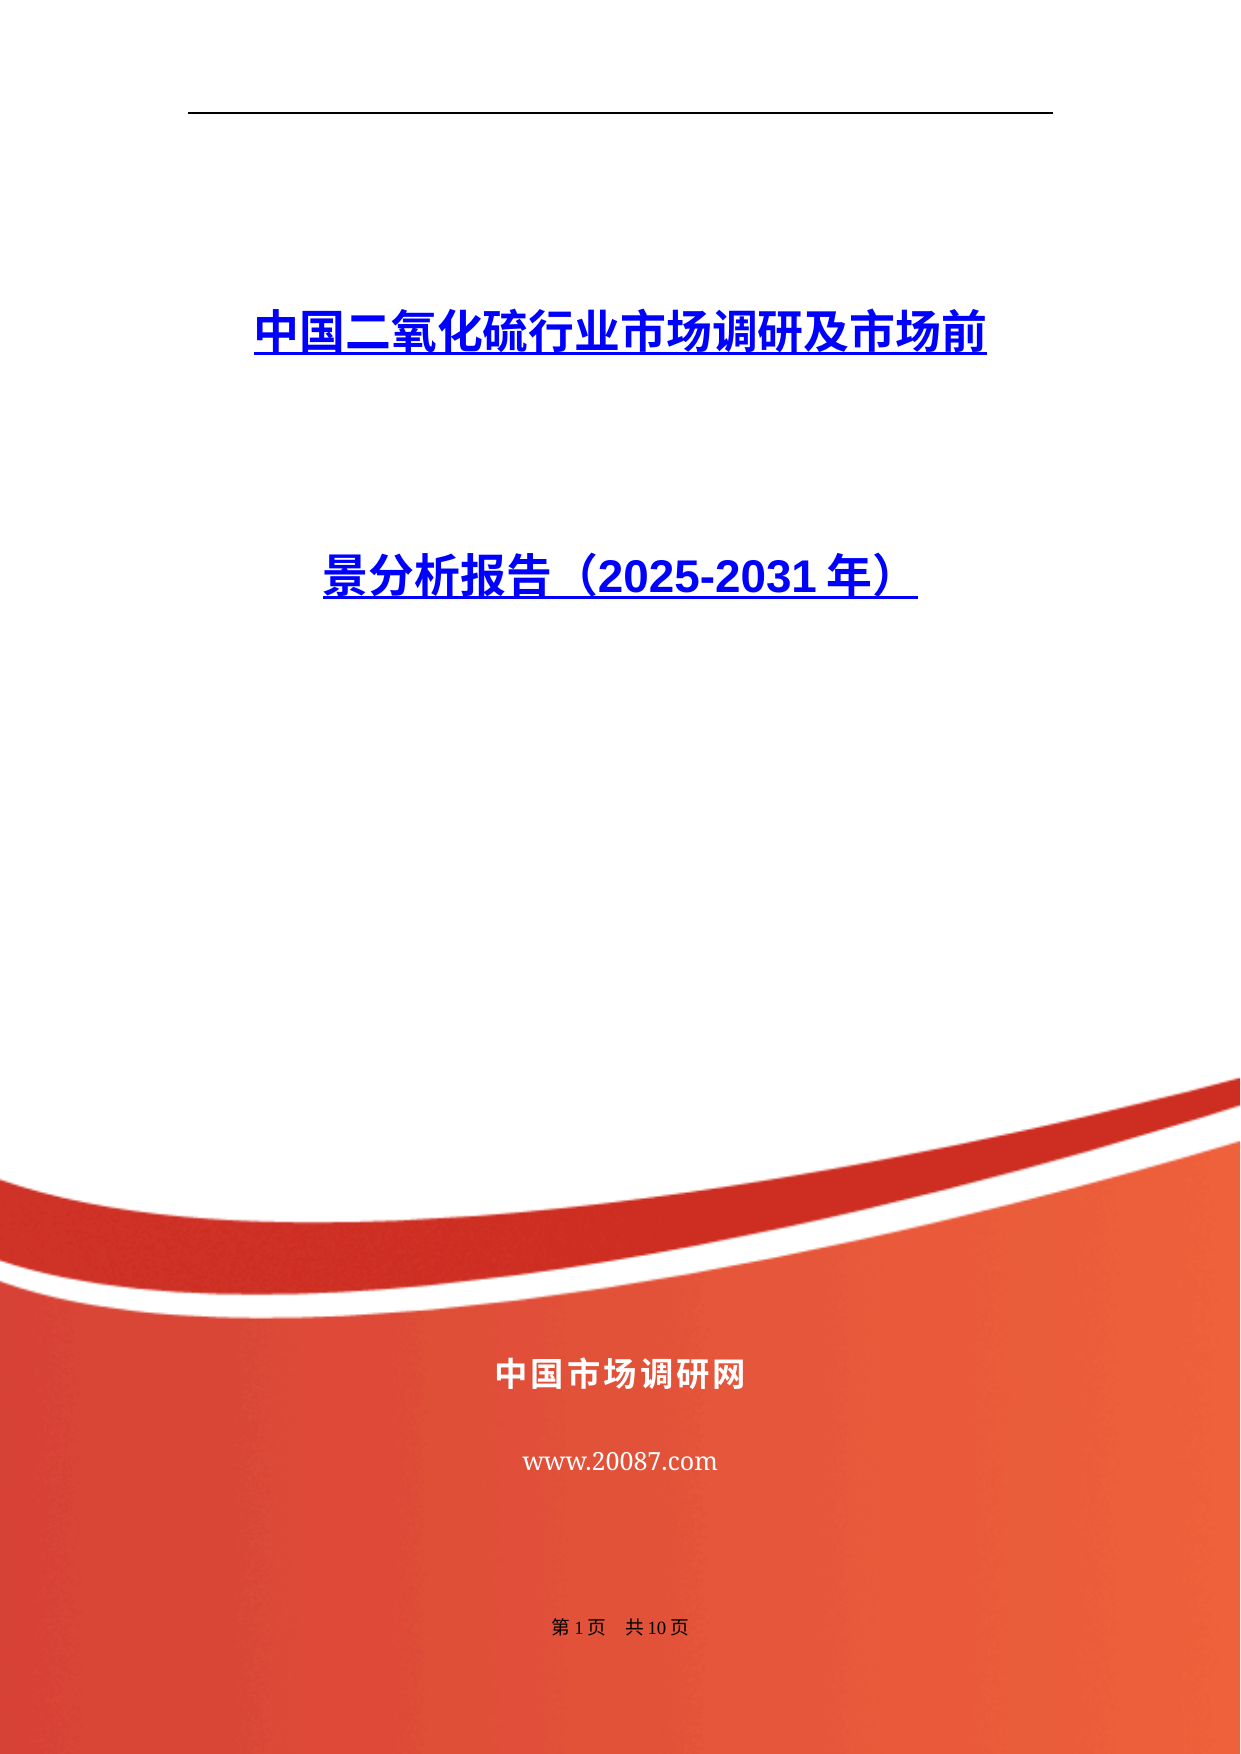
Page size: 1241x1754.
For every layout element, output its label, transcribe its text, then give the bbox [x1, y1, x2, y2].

text www.20087.com [187, 1428, 1053, 1493]
subtitle 中国市场调研网 [187, 1339, 1053, 1404]
picture [0, 1006, 1241, 1754]
table_header 中国二氧化硫行业市场调研及市场前景分析报告（2025-2031年） [188, 207, 1053, 773]
